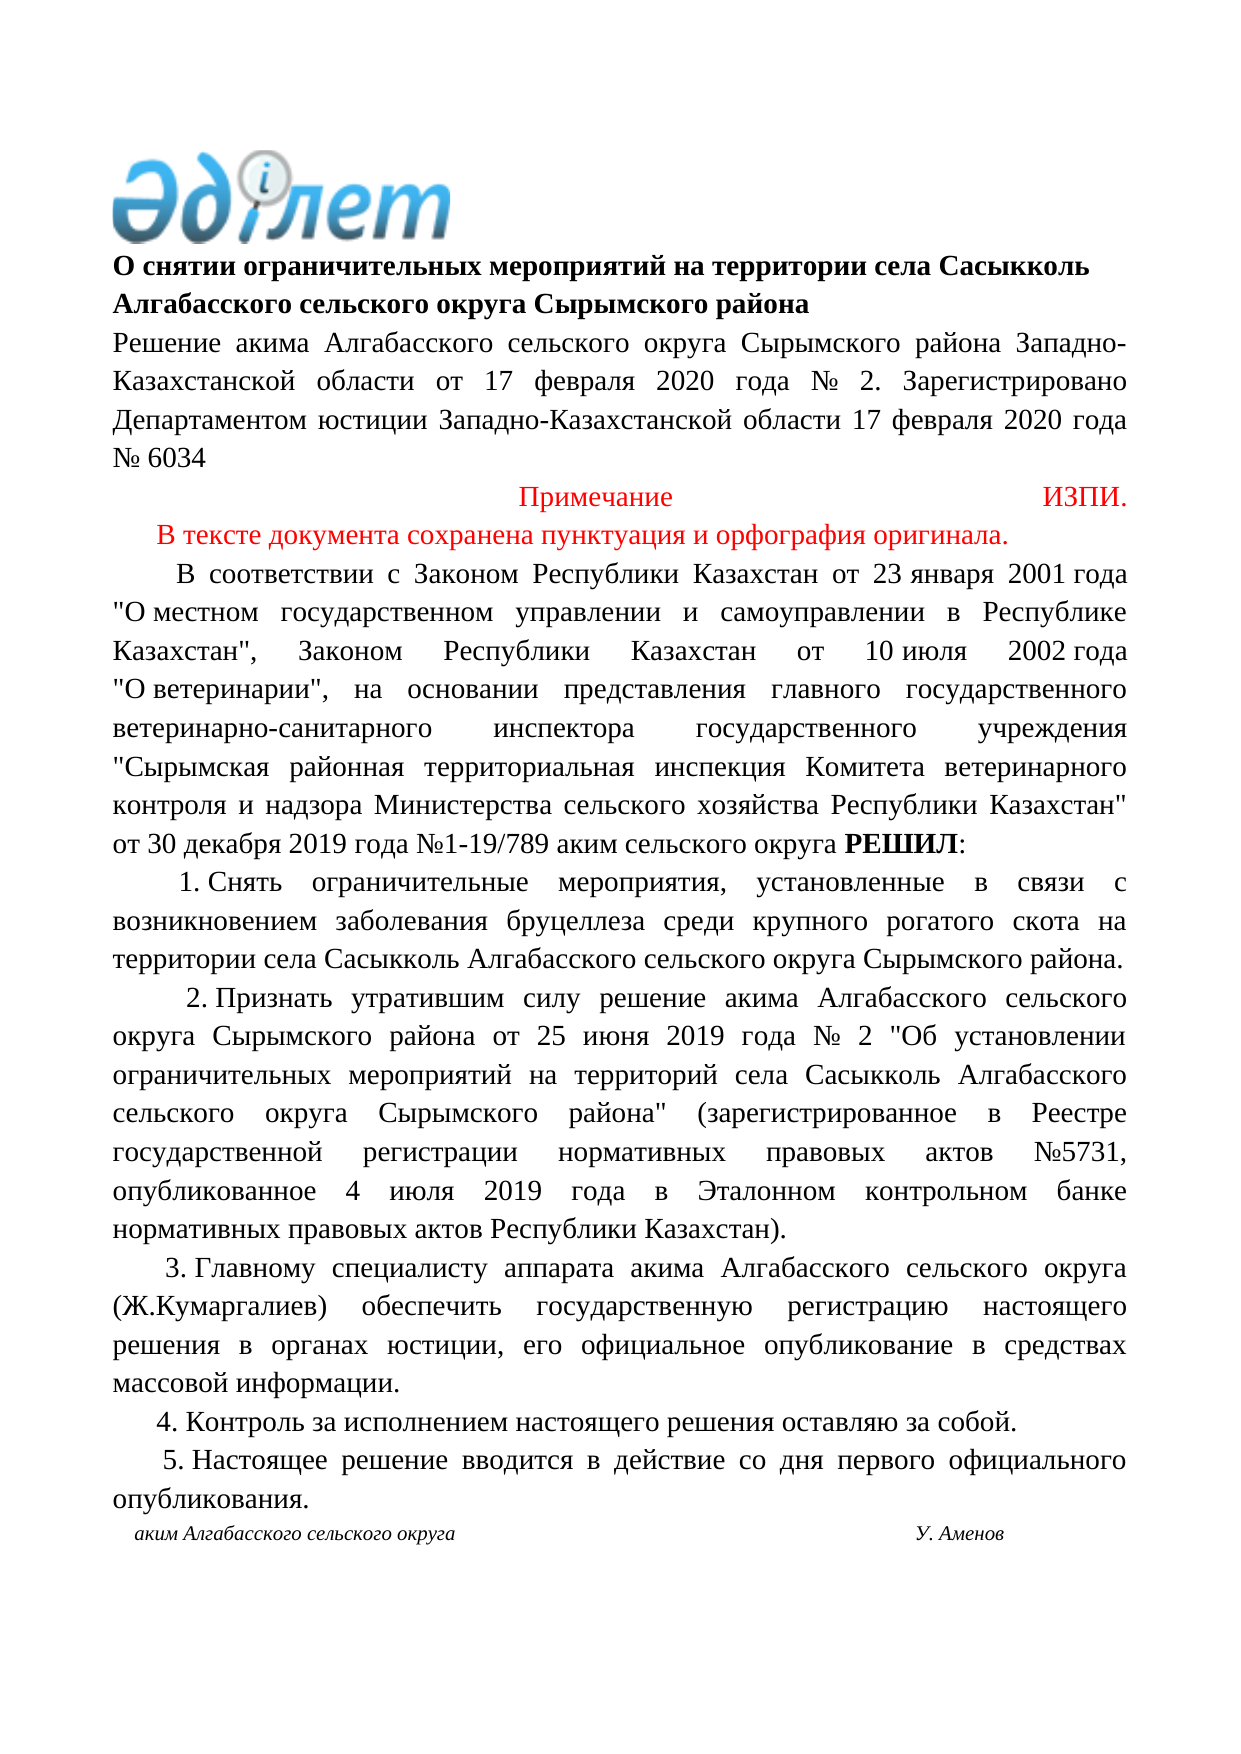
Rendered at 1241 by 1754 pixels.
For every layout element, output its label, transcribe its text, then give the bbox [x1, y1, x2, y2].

text 4. Контроль за исполнением настоящего решения оставляю за собой. [112, 1404, 1128, 1437]
text 1. Снять ограничительные мероприятия, установленные в связи с возникновением заболевания бруцеллеза среди крупного рогатого скота на территории села Сасыкколь Алгабасского сельского округа Сырымского района. [112, 864, 1128, 975]
text Примечание ИЗПИ. В тексте документа сохранена пунктуация и орфография оригинала. [112, 479, 1128, 551]
picture [112, 150, 451, 244]
text 5. Настоящее решение вводится в действие со дня первого официального опубликования. [112, 1442, 1128, 1514]
table_header аким Алгабасского сельского округа [101, 1520, 913, 1551]
text В соответствии с Законом Республики Казахстан от 23 января 2001 года "О местном государственном управлении и самоуправлении в Республике Казахстан", Законом Республики Казахстан от 10 июля 2002 года "О ветеринарии", на основании представления главного государственного ветеринарно-санитарного инспектора государственного учреждения "Сырымская районная территориальная инспекция Комитета ветеринарного контроля и надзора Министерства сельского хозяйства Республики Казахстан" от 30 декабря 2019 года №1-19/789 аким сельского округа РЕШИЛ: [112, 556, 1128, 859]
table_header У. Аменов [913, 1520, 1240, 1551]
text О снятии ограничительных мероприятий на территории села Сасыкколь Алгабасского сельского округа Сырымского района [112, 248, 1128, 320]
text Решение акима Алгабасского сельского округа Сырымского района Западно-Казахстанской области от 17 февраля 2020 года № 2. Зарегистрировано Департаментом юстиции Западно-Казахстанской области 17 февраля 2020 года № 6034 [112, 325, 1128, 474]
text 3. Главному специалисту аппарата акима Алгабасского сельского округа (Ж.Кумаргалиев) обеспечить государственную регистрацию настоящего решения в органах юстиции, его официальное опубликование в средствах массовой информации. [112, 1250, 1128, 1399]
text 2. Признать утратившим силу решение акима Алгабасского сельского округа Сырымского района от 25 июня 2019 года № 2 "Об установлении ограничительных мероприятий на территорий села Сасыкколь Алгабасского сельского округа Сырымского района" (зарегистрированное в Реестре государственной регистрации нормативных правовых актов №5731, опубликованное 4 июля 2019 года в Эталонном контрольном банке нормативных правовых актов Республики Казахстан). [112, 980, 1128, 1245]
